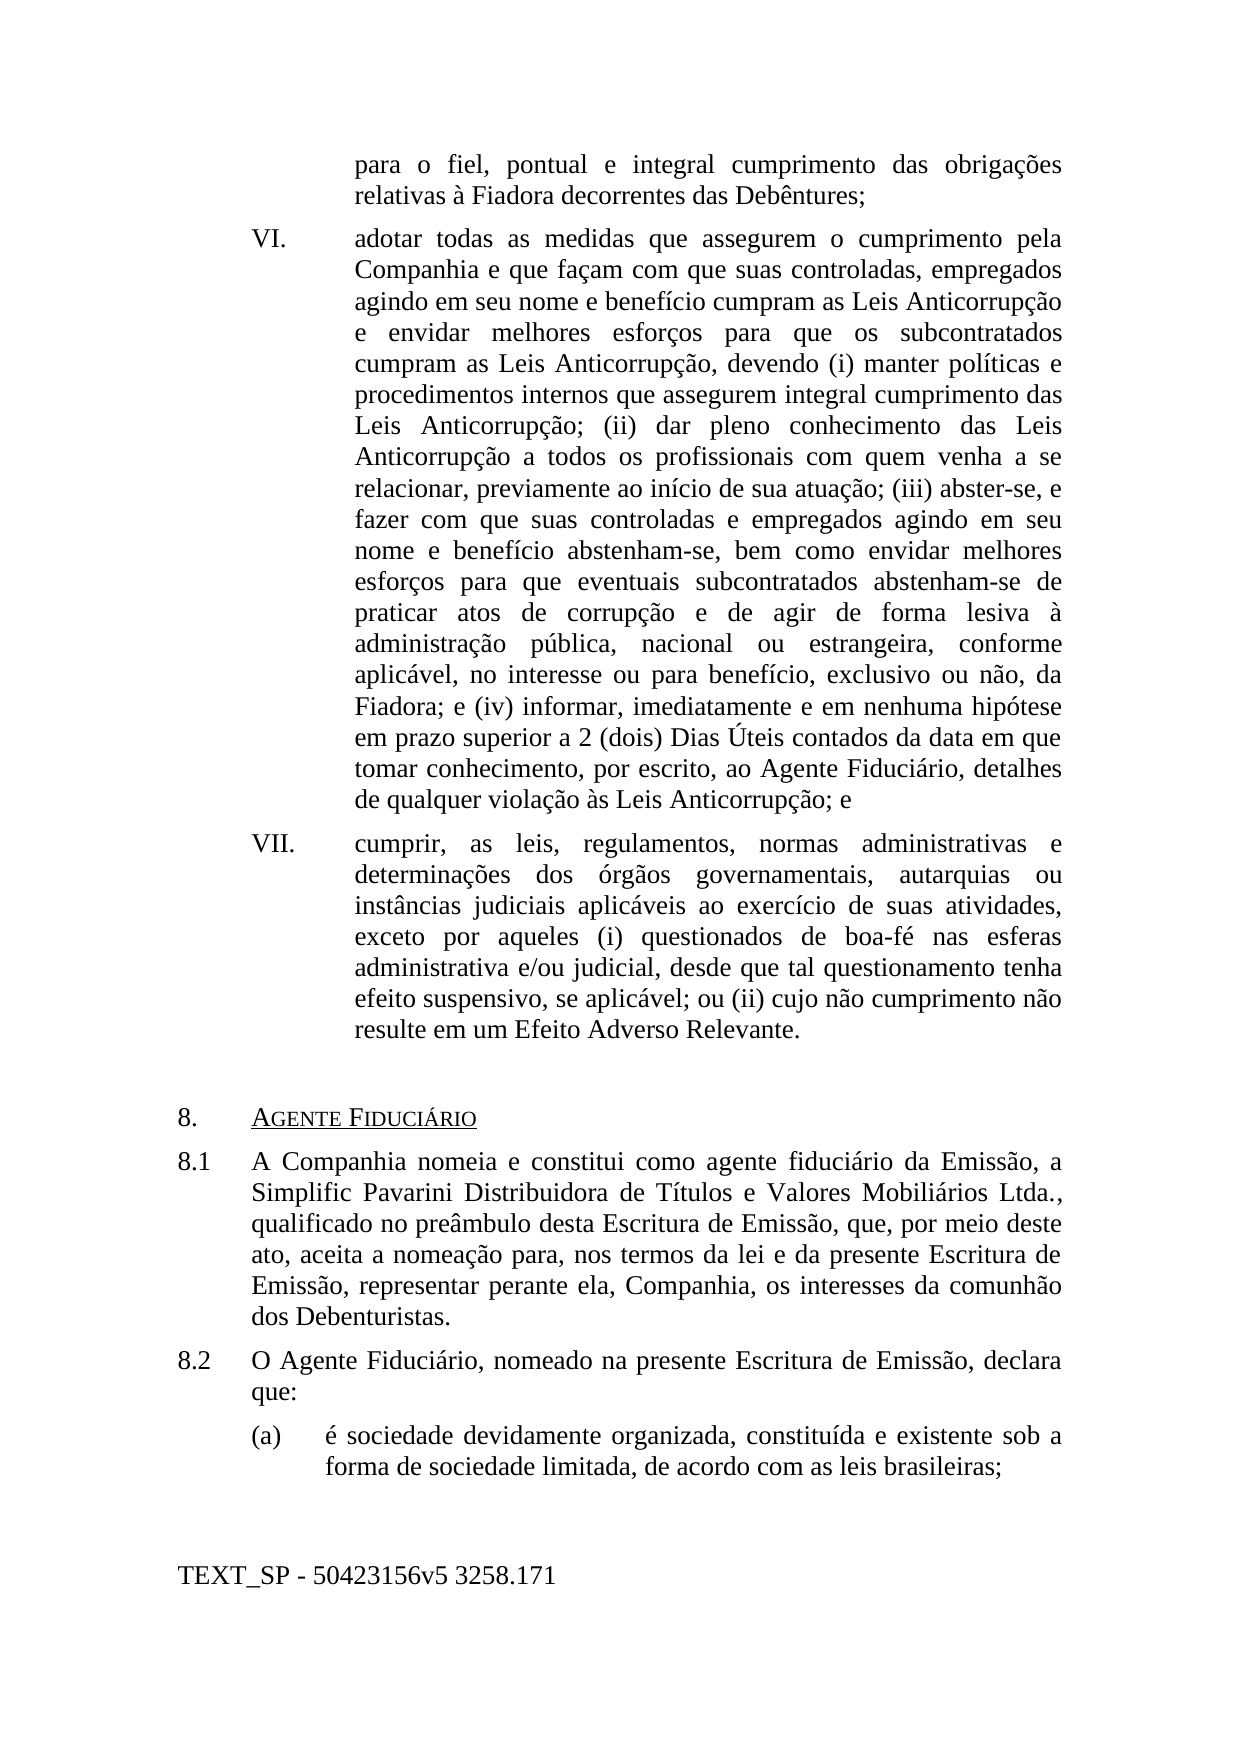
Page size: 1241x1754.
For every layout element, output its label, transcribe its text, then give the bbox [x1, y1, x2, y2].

list cumprir, as leis, regulamentos, normas administrativas e determinações dos órgãos governamentais, autarquias ou instâncias judiciais aplicáveis ao exercício de suas atividades, exceto por aqueles (i) questionados de boa-fé nas esferas administrativa e/ou judicial, desde que tal questionamento tenha efeito suspensivo, se aplicável; ou (ii) cujo não cumprimento não resulte em um Efeito Adverso Relevante. [251, 827, 1063, 1045]
list adotar todas as medidas que assegurem o cumprimento pela Companhia e que façam com que suas controladas, empregados agindo em seu nome e benefício cumpram as Leis Anticorrupção e envidar melhores esforços para que os subcontratados cumpram as Leis Anticorrupção, devendo (i) manter políticas e procedimentos internos que assegurem integral cumprimento das Leis Anticorrupção; (ii) dar pleno conhecimento das Leis Anticorrupção a todos os profissionais com quem venha a se relacionar, previamente ao início de sua atuação; (iii) abster-se, e fazer com que suas controladas e empregados agindo em seu nome e benefício abstenham-se, bem como envidar melhores esforços para que eventuais subcontratados abstenham-se de praticar atos de corrupção e de agir de forma lesiva à administração pública, nacional ou estrangeira, conforme aplicável, no interesse ou para benefício, exclusivo ou não, da Fiadora; e (iv) informar, imediatamente e em nenhuma hipótese em prazo superior a 2 (dois) Dias Úteis contados da data em que tomar conhecimento, por escrito, ao Agente Fiduciário, detalhes de qualquer violação às Leis Anticorrupção; e [251, 222, 1063, 814]
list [251, 148, 1063, 210]
list O Agente Fiduciário, nomeado na presente Escritura de Emissão, declara que: [177, 1344, 1063, 1406]
list A Companhia nomeia e constitui como agente fiduciário da Emissão, a Simplific Pavarini Distribuidora de Títulos e Valores Mobiliários Ltda., qualificado no preâmbulo desta Escritura de Emissão, que, por meio deste ato, aceita a nomeação para, nos termos da lei e da presente Escritura de Emissão, representar perante ela, Companhia, os interesses da comunhão dos Debenturistas. [177, 1144, 1063, 1331]
list é sociedade devidamente organizada, constituída e existente sob a forma de sociedade limitada, de acordo com as leis brasileiras; [251, 1419, 1063, 1481]
list Agente Fiduciário [177, 1101, 1063, 1132]
